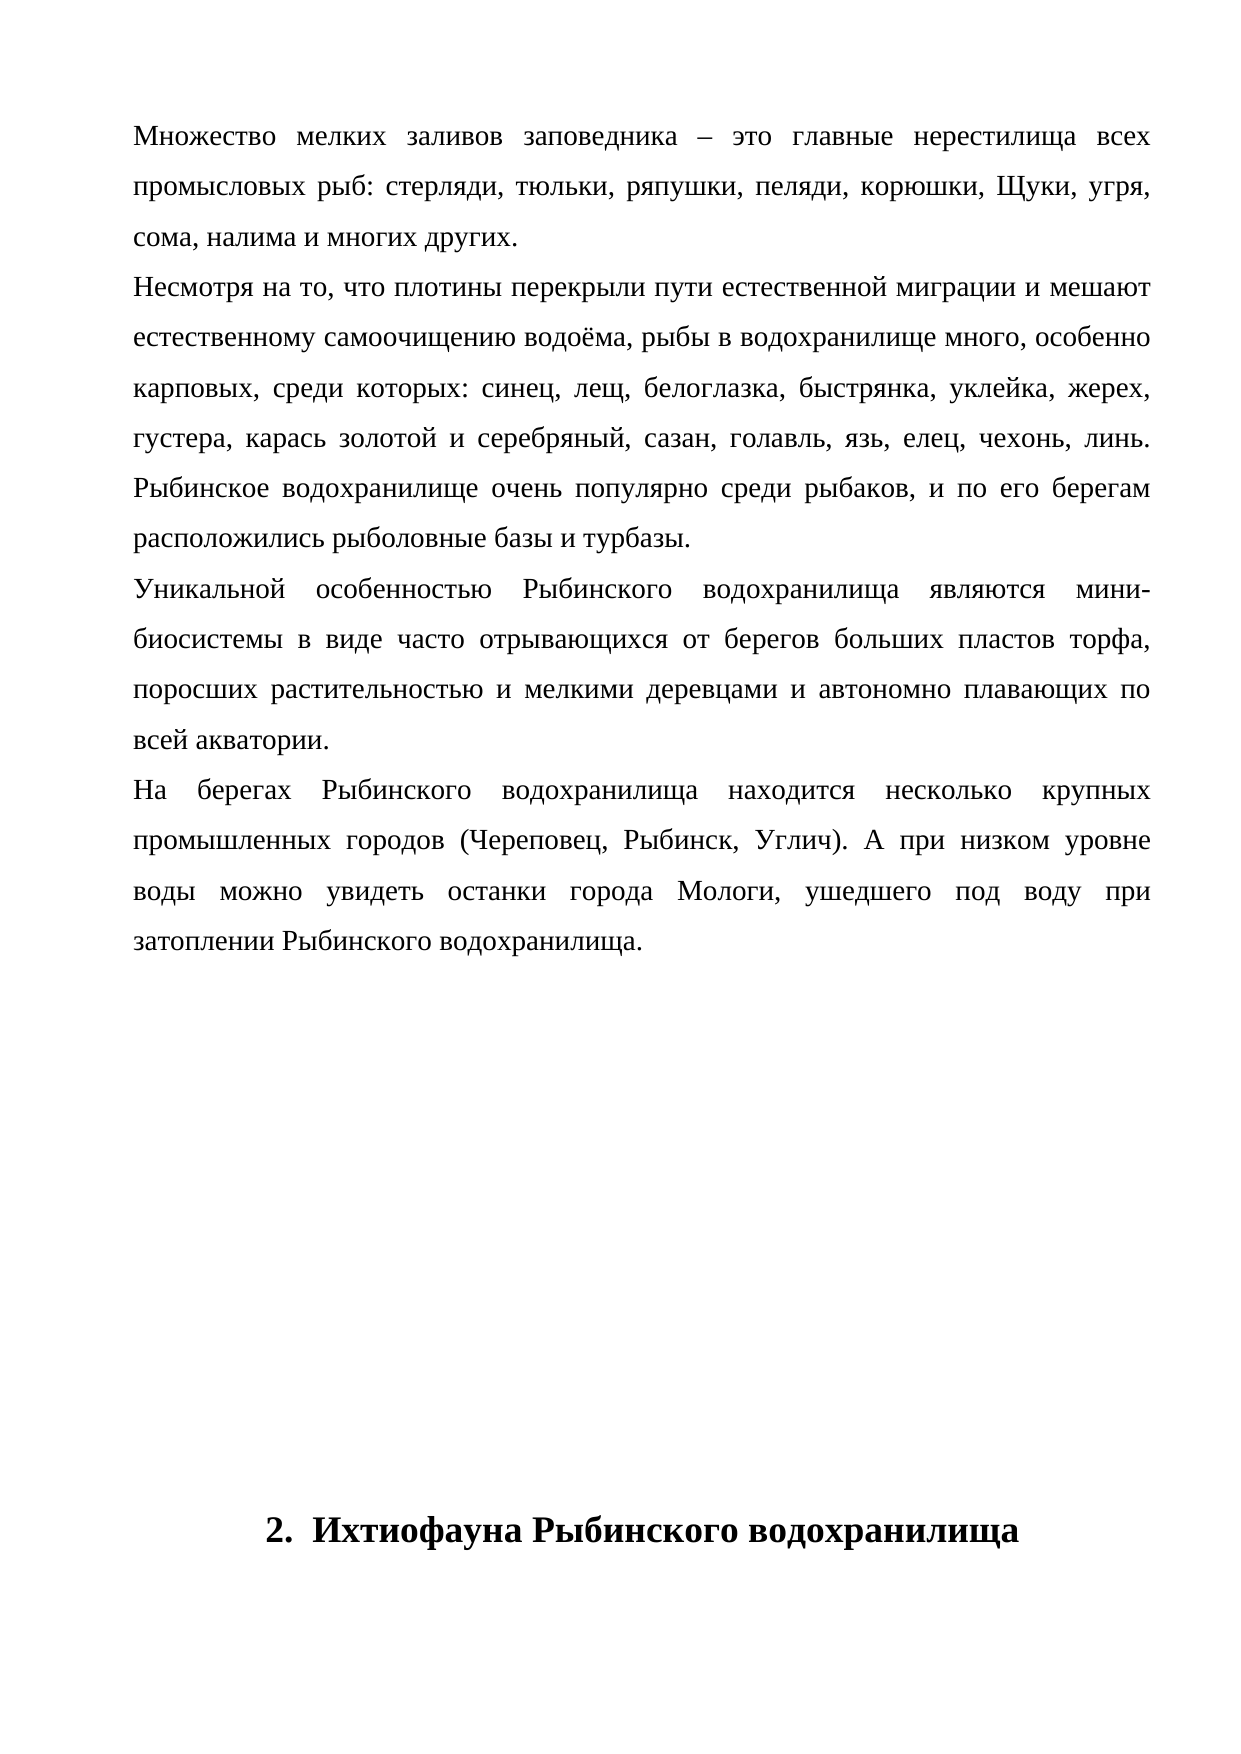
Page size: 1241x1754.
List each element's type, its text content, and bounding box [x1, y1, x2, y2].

subtitle На берегах Рыбинского водохранилища находится несколько крупных промышленных городов (Череповец, Рыбинск, Углич). А при низком уровне воды можно увидеть останки города Мологи, ушедшего под воду при затоплении Рыбинского водохранилища. [133, 772, 1152, 957]
subtitle Множество мелких заливов заповедника – это главные нерестилища всех промысловых рыб: стерляди, тюльки, ряпушки, пеляди, корюшки, Щуки, угря, сома, налима и многих других. [133, 118, 1152, 252]
subtitle Несмотря на то, что плотины перекрыли пути естественной миграции и мешают естественному самоочищению водоёма, рыбы в водохранилище много, особенно карповых, среди которых: синец, лещ, белоглазка, быстрянка, уклейка, жерех, густера, карась золотой и серебряный, сазан, голавль, язь, елец, чехонь, линь. Рыбинское водохранилище очень популярно среди рыбаков, и по его берегам расположились рыболовные базы и турбазы. [133, 269, 1152, 554]
list Ихтиофауна Рыбинского водохранилища [133, 1508, 1152, 1551]
subtitle Уникальной особенностью Рыбинского водохранилища являются мини-биосистемы в виде часто отрывающихся от берегов больших пластов торфа, поросших растительностью и мелкими деревцами и автономно плавающих по всей акватории. [133, 571, 1152, 755]
